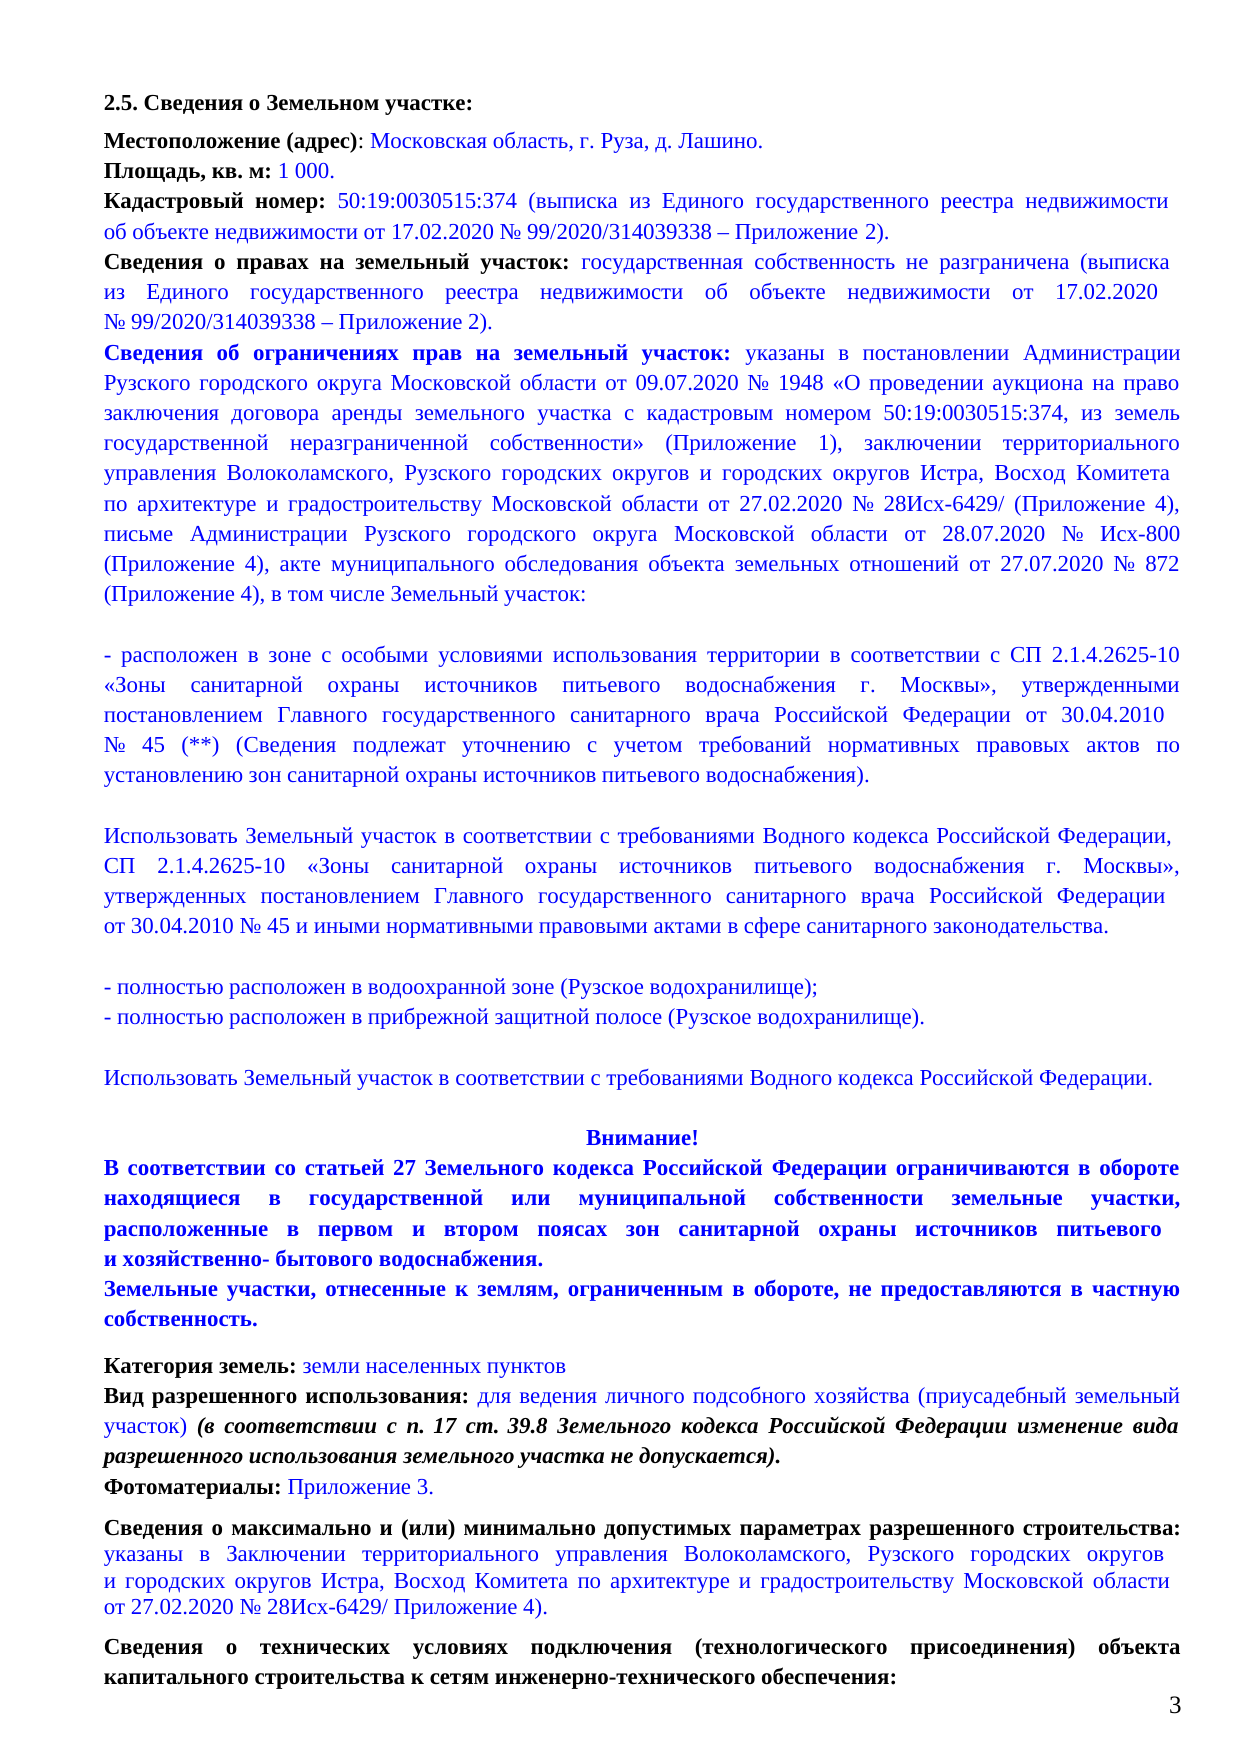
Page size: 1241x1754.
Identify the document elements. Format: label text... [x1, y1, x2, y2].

text Внимание! [103, 1124, 1181, 1150]
text Сведения об ограничениях прав на земельный участок: указаны в постановлении Администрации Рузского городского округа Московской области от 09.07.2020 № 1948 «О проведении аукциона на право заключения договора аренды земельного участка с кадастровым номером 50:19:0030515:374, из земель государственной неразграниченной собственности» (Приложение 1), заключении территориального управления Волоколамского, Рузского городских округов и городских округов Истра, Восход Комитета по архитектуре и градостроительству Московской области от 27.02.2020 № 28Исх-6429/ (Приложение 4), письме Администрации Рузского городского округа Московской области от 28.07.2020 № Исх-800 (Приложение 4), акте муниципального обследования объекта земельных отношений от 27.07.2020 № 872 (Приложение 4), в том числе Земельный участок: [103, 339, 1181, 607]
text Фотоматериалы: Приложение 3. [103, 1473, 1181, 1499]
text Местоположение (адрес): Московская область, г. Руза, д. Лашино. [103, 127, 1181, 153]
text Использовать Земельный участок в соответствии с требованиями Водного кодекса Российской Федерации, СП 2.1.4.2625-10 «Зоны санитарной охраны источников питьевого водоснабжения г. Москвы», утвержденных постановлением Главного государственного санитарного врача Российской Федерации от 30.04.2010 № 45 и иными нормативными правовыми актами в сфере санитарного законодательства. [103, 822, 1181, 939]
text 2.5. Сведения о Земельном участке: [103, 89, 1181, 115]
text Сведения о правах на земельный участок: государственная собственность не разграничена (выписка из Единого государственного реестра недвижимости об объекте недвижимости от 17.02.2020 № 99/2020/314039338 – Приложение 2). [103, 248, 1181, 335]
text Использовать Земельный участок в соответствии с требованиями Водного кодекса Российской Федерации. [103, 1064, 1181, 1090]
text Земельные участки, отнесенные к землям, ограниченным в обороте, не предоставляются в частную собственность. [103, 1275, 1181, 1332]
text Сведения о технических условиях подключения (технологического присоединения) объекта капитального строительства к сетям инженерно-технического обеспечения: [103, 1633, 1181, 1690]
text - полностью расположен в прибрежной защитной полосе (Рузское водохранилище). [103, 1003, 1181, 1029]
text - полностью расположен в водоохранной зоне (Рузское водохранилище); [103, 973, 1181, 999]
text Площадь, кв. м: 1 000. [103, 157, 1181, 184]
text - расположен в зоне с особыми условиями использования территории в соответствии с СП 2.1.4.2625-10 «Зоны санитарной охраны источников питьевого водоснабжения г. Москвы», утвержденными постановлением Главного государственного санитарного врача Российской Федерации от 30.04.2010 № 45 (**) (Сведения подлежат уточнению с учетом требований нормативных правовых актов по установлению зон санитарной охраны источников питьевого водоснабжения). [103, 641, 1181, 788]
text В соответствии со статьей 27 Земельного кодекса Российской Федерации ограничиваются в обороте находящиеся в государственной или муниципальной собственности земельные участки, расположенные в первом и втором поясах зон санитарной охраны источников питьевого и хозяйственно- бытового водоснабжения. [103, 1154, 1181, 1271]
text Категория земель: земли населенных пунктов [103, 1352, 1181, 1378]
text Сведения о максимально и (или) минимально допустимых параметрах разрешенного строительства: указаны в Заключении территориального управления Волоколамского, Рузского городских округов и городских округов Истра, Восход Комитета по архитектуре и градостроительству Московской области от 27.02.2020 № 28Исх-6429/ Приложение 4). [103, 1514, 1181, 1619]
text Вид разрешенного использования: для ведения личного подсобного хозяйства (приусадебный земельный участок) (в соответствии с п. 17 ст. 39.8 Земельного кодекса Российской Федерации изменение вида разрешенного использования земельного участка не допускается). [103, 1382, 1181, 1469]
text Кадастровый номер: 50:19:0030515:374 (выписка из Единого государственного реестра недвижимости об объекте недвижимости от 17.02.2020 № 99/2020/314039338 – Приложение 2). [103, 188, 1181, 244]
